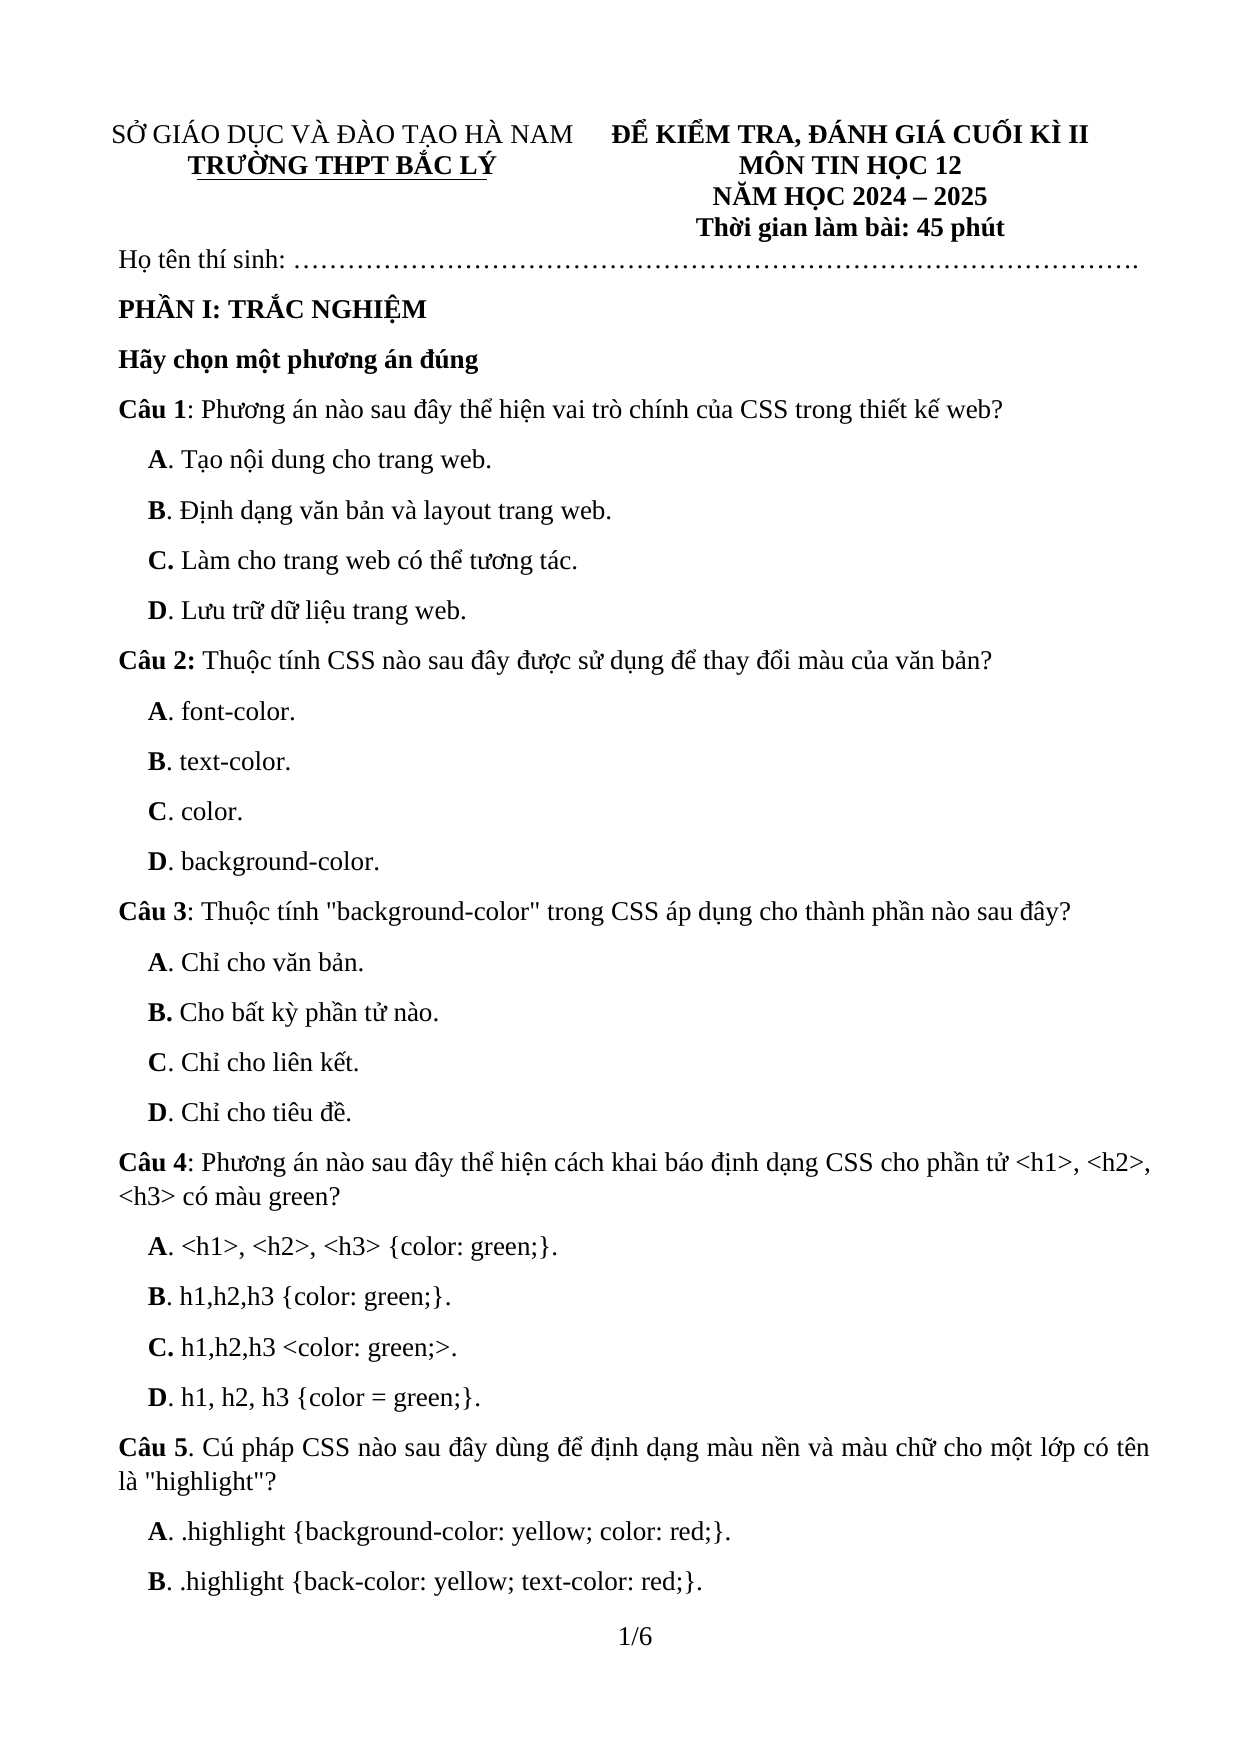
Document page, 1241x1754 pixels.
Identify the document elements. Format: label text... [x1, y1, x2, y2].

text D. Lưu trữ dữ liệu trang web. [118, 594, 1152, 625]
text A. .highlight {background-color: yellow; color: red;}. [118, 1515, 1152, 1546]
text PHẦN I: TRẮC NGHIỆM [118, 293, 1152, 324]
text C. Chỉ cho liên kết. [118, 1046, 1152, 1077]
text Câu 3: Thuộc tính "background-color" trong CSS áp dụng cho thành phần nào sau đây? [118, 895, 1152, 927]
text C. Làm cho trang web có thể tương tác. [118, 544, 1152, 575]
text Câu 4: Phương án nào sau đây thể hiện cách khai báo định dạng CSS cho phần tử <h1>, <h2>, <h3> có màu green? [118, 1146, 1152, 1211]
text Họ tên thí sinh: …………………………………………………………………………………. [118, 243, 1152, 274]
text D. background-color. [118, 845, 1152, 876]
text D. h1, h2, h3 {color = green;}. [118, 1381, 1152, 1412]
text A. font-color. [118, 694, 1152, 726]
text C. color. [118, 795, 1152, 826]
text A. Tạo nội dung cho trang web. [118, 443, 1152, 475]
text A. Chỉ cho văn bản. [118, 946, 1152, 977]
text Hãy chọn một phương án đúng [118, 343, 1152, 374]
text C. h1,h2,h3 <color: green;>. [118, 1331, 1152, 1362]
text A. <h1>, <h2>, <h3> {color: green;}. [118, 1230, 1152, 1261]
text B. Cho bất kỳ phần tử nào. [118, 996, 1152, 1027]
text D. Chỉ cho tiêu đề. [118, 1096, 1152, 1127]
table_header SỞ GIÁO DỤC VÀ ĐÀO TẠO HÀ NAM TRƯỜNG THPT BẮC LÝ [89, 118, 596, 243]
text B. Định dạng văn bản và layout trang web. [118, 494, 1152, 525]
text Câu 5. Cú pháp CSS nào sau đây dùng để định dạng màu nền và màu chữ cho một lớp có tên là "highlight"? [118, 1431, 1152, 1496]
text B. h1,h2,h3 {color: green;}. [118, 1280, 1152, 1312]
table_header ĐỂ KIỂM TRA, ĐÁNH GIÁ CUỐI KÌ II MÔN TIN HỌC 12 NĂM HỌC 2024 – 2025 Thời gian làm bài: 45 phút [596, 118, 1104, 243]
text B. .highlight {back-color: yellow; text-color: red;}. [118, 1565, 1152, 1596]
text Câu 1: Phương án nào sau đây thể hiện vai trò chính của CSS trong thiết kế web? [118, 393, 1152, 424]
text B. text-color. [118, 745, 1152, 776]
text Câu 2: Thuộc tính CSS nào sau đây được sử dụng để thay đổi màu của văn bản? [118, 644, 1152, 676]
